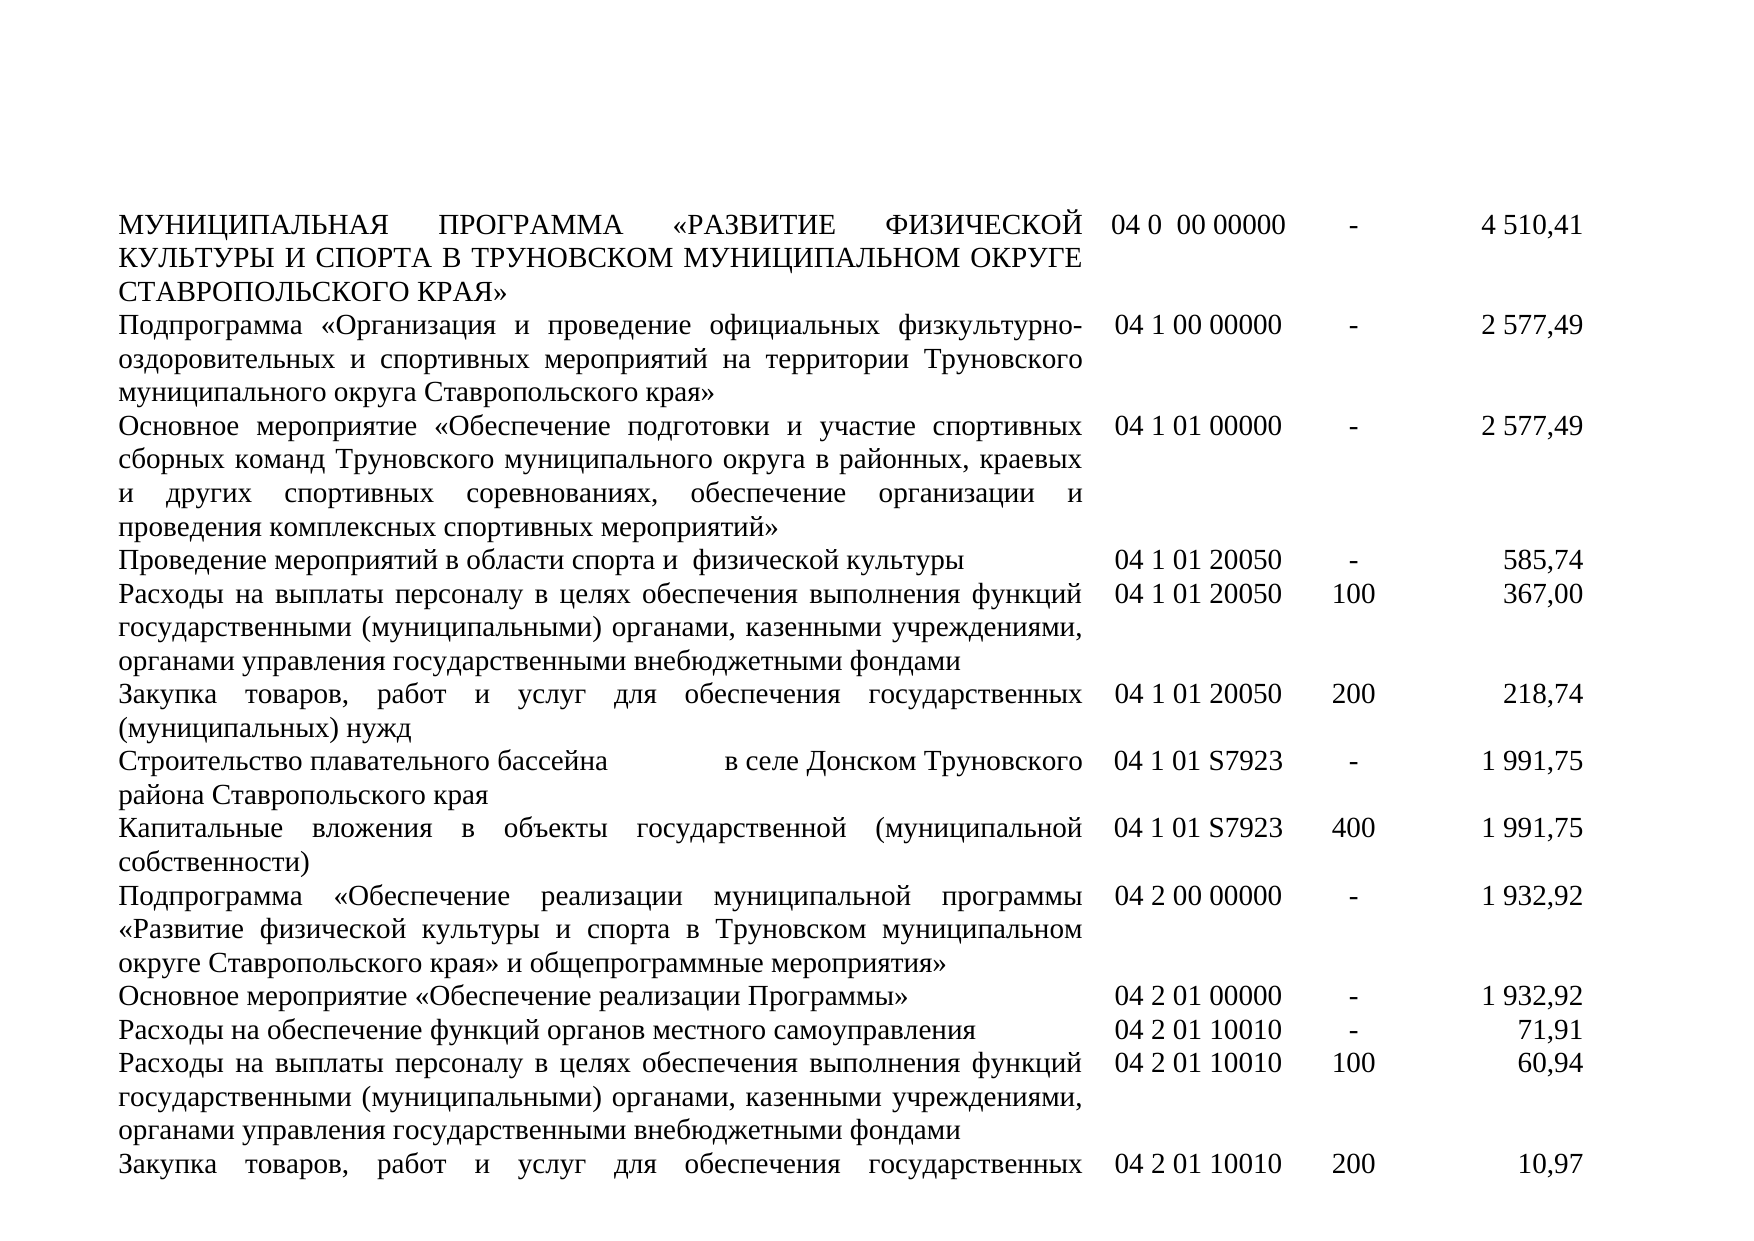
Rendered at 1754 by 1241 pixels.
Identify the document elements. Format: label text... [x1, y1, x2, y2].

table_cell 200 [1302, 1146, 1405, 1179]
table_cell 04 2 01 00000 [1095, 978, 1302, 1012]
table_cell 60,94 [1405, 1045, 1594, 1146]
table_cell - [1302, 207, 1405, 307]
table_cell 04 1 01 20050 [1095, 676, 1302, 743]
table_cell 10,97 [1405, 1146, 1594, 1179]
table_cell 2 577,49 [1405, 308, 1594, 408]
table_cell Строительство плавательного бассейна в селе Донском Труновского района Ставропольского края [107, 744, 1095, 811]
table_cell 04 2 01 10010 [1095, 1045, 1302, 1146]
table_cell 1 932,92 [1405, 878, 1594, 978]
table_cell Основное мероприятие «Обеспечение реализации Программы» [107, 978, 1095, 1012]
table_cell - [1302, 308, 1405, 408]
table_cell - [1302, 408, 1405, 542]
table_cell 100 [1302, 576, 1405, 676]
table_cell 04 1 01 S7923 [1095, 811, 1302, 878]
table_cell - [1302, 978, 1405, 1012]
table_cell 1 932,92 [1405, 978, 1594, 1012]
table_cell Расходы на обеспечение функций органов местного самоуправления [107, 1012, 1095, 1045]
table_cell 04 0 00 00000 [1095, 207, 1302, 307]
table_cell 04 2 01 10010 [1095, 1146, 1302, 1179]
table_cell Капитальные вложения в объекты государственной (муниципальной собственности) [107, 811, 1095, 878]
table_cell 2 577,49 [1405, 408, 1594, 542]
table_cell 4 510,41 [1405, 207, 1594, 307]
table_cell 04 2 00 00000 [1095, 878, 1302, 978]
table_cell - [1302, 878, 1405, 978]
table_cell 1 991,75 [1405, 744, 1594, 811]
table_cell - [1302, 542, 1405, 576]
table_cell Подпрограмма «Организация и проведение официальных физкультурно-оздоровительных и спортивных мероприятий на территории Труновского муниципального округа Ставропольского края» [107, 308, 1095, 408]
table_cell 04 1 01 20050 [1095, 542, 1302, 576]
table_cell 218,74 [1405, 676, 1594, 743]
table_cell 04 2 01 10010 [1095, 1012, 1302, 1045]
table_cell 04 1 01 S7923 [1095, 744, 1302, 811]
table_cell - [1302, 744, 1405, 811]
table_cell 367,00 [1405, 576, 1594, 676]
table_cell МУНИЦИПАЛЬНАЯ ПРОГРАММА «РАЗВИТИЕ ФИЗИЧЕСКОЙ КУЛЬТУРЫ И СПОРТА В ТРУНОВСКОМ МУНИЦИПАЛЬНОМ ОКРУГЕ СТАВРОПОЛЬСКОГО КРАЯ» [107, 207, 1095, 307]
table_cell - [1302, 1012, 1405, 1045]
table_cell 71,91 [1405, 1012, 1594, 1045]
table_cell 400 [1302, 811, 1405, 878]
table_cell Проведение мероприятий в области спорта и физической культуры [107, 542, 1095, 576]
table_cell 585,74 [1405, 542, 1594, 576]
table_cell 200 [1302, 676, 1405, 743]
table_cell 1 991,75 [1405, 811, 1594, 878]
table_cell 04 1 01 00000 [1095, 408, 1302, 542]
table_cell Подпрограмма «Обеспечение реализации муниципальной программы «Развитие физической культуры и спорта в Труновском муниципальном округе Ставропольского края» и общепрограммные мероприятия» [107, 878, 1095, 978]
table_cell 100 [1302, 1045, 1405, 1146]
table_cell Основное мероприятие «Обеспечение подготовки и участие спортивных сборных команд Труновского муниципального округа в районных, краевых и других спортивных соревнованиях, обеспечение организации и проведения комплексных спортивных мероприятий» [107, 408, 1095, 542]
table_cell 04 1 00 00000 [1095, 308, 1302, 408]
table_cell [107, 1146, 1095, 1179]
table_cell 04 1 01 20050 [1095, 576, 1302, 676]
table_cell Закупка товаров, работ и услуг для обеспечения государственных (муниципальных) нужд [107, 676, 1095, 743]
